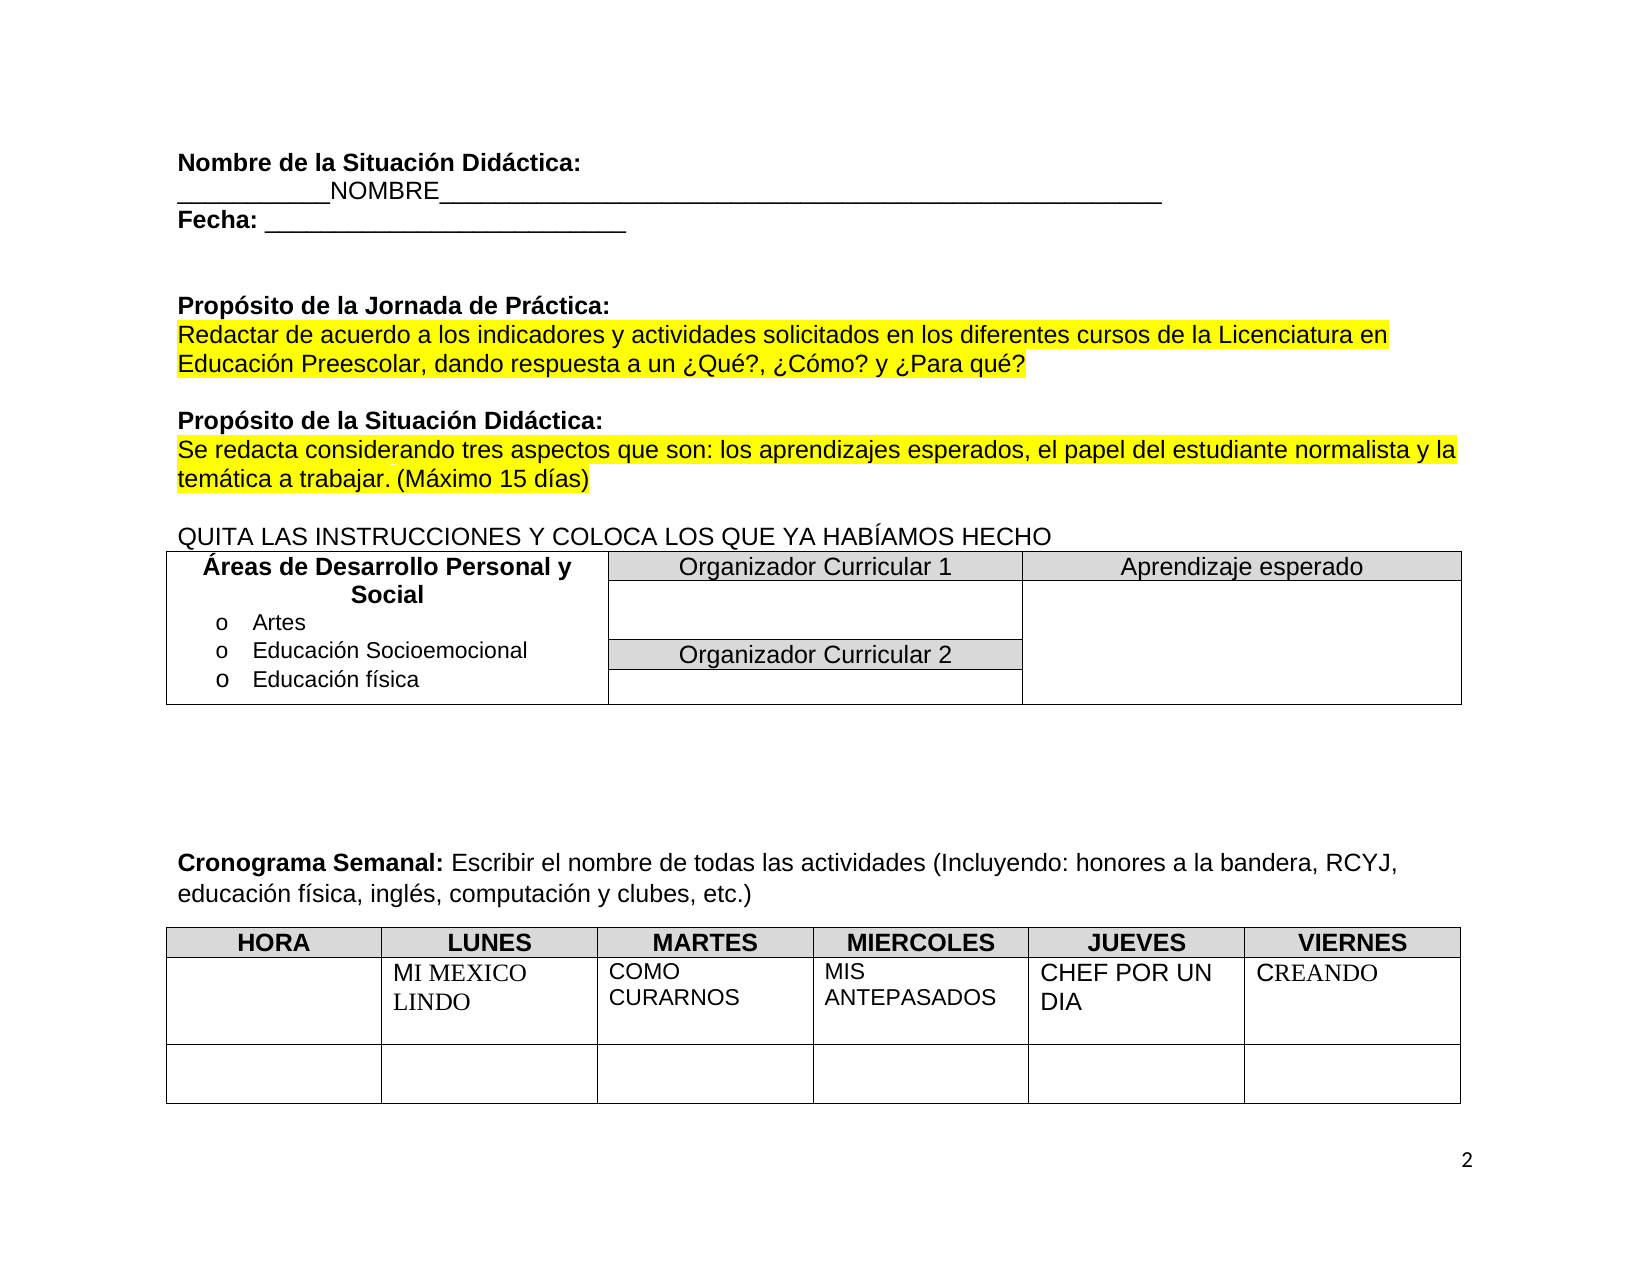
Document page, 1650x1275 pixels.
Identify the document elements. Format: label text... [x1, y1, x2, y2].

table_cell [598, 1045, 813, 1103]
table_header JUEVES [1029, 928, 1244, 957]
table_cell [1029, 1045, 1244, 1103]
text Fecha: __________________________ [177, 205, 1473, 234]
text Propósito de la Jornada de Práctica: [177, 291, 1473, 320]
table_cell MI MEXICO LINDO [382, 958, 597, 1044]
text Cronograma Semanal: Escribir el nombre de todas las actividades (Incluyendo: honores a la bandera, RCYJ, educación física, inglés, computación y clubes, etc.) [177, 848, 1473, 908]
text Nombre de la Situación Didáctica: ___________NOMBRE____________________________________________________ [177, 148, 1473, 205]
table_cell [167, 958, 381, 1044]
text Se redacta considerando tres aspectos que son: los aprendizajes esperados, el papel del estudiante normalista y la temática a trabajar. (Máximo 15 días) [589, 435, 1473, 493]
table_cell MIS ANTEPASADOS [814, 958, 1028, 1044]
table_header Organizador Curricular 1 [609, 552, 1022, 580]
table_cell [167, 1045, 381, 1103]
table_header Aprendizaje esperado [1023, 552, 1461, 580]
table_cell CREANDO [1245, 958, 1460, 1044]
table_cell [382, 1045, 597, 1103]
table_header LUNES [382, 928, 597, 957]
table_cell [609, 670, 1022, 704]
table_cell [1023, 581, 1461, 704]
table_header MARTES [598, 928, 813, 957]
table_cell Organizador Curricular 2 [609, 640, 1022, 669]
table_cell [814, 1045, 1028, 1103]
table_cell COMO CURARNOS [598, 958, 813, 1044]
table_header HORA [167, 928, 381, 957]
table_cell [609, 581, 1022, 639]
text QUITA LAS INSTRUCCIONES Y COLOCA LOS QUE YA HABÍAMOS HECHO [177, 522, 1473, 551]
table_header Áreas de Desarrollo Personal y Social Artes Educación Socioemocional Educación física [167, 552, 608, 704]
text Redactar de acuerdo a los indicadores y actividades solicitados en los diferentes cursos de la Licenciatura en Educación Preescolar, dando respuesta a un ¿Qué?, ¿Cómo? y ¿Para qué? [1026, 320, 1473, 378]
table_header MIERCOLES [814, 928, 1028, 957]
text Propósito de la Situación Didáctica: [177, 406, 1473, 435]
table_header VIERNES [1245, 928, 1460, 957]
table_cell [1245, 1045, 1460, 1103]
table_cell CHEF POR UN DIA [1029, 958, 1244, 1044]
